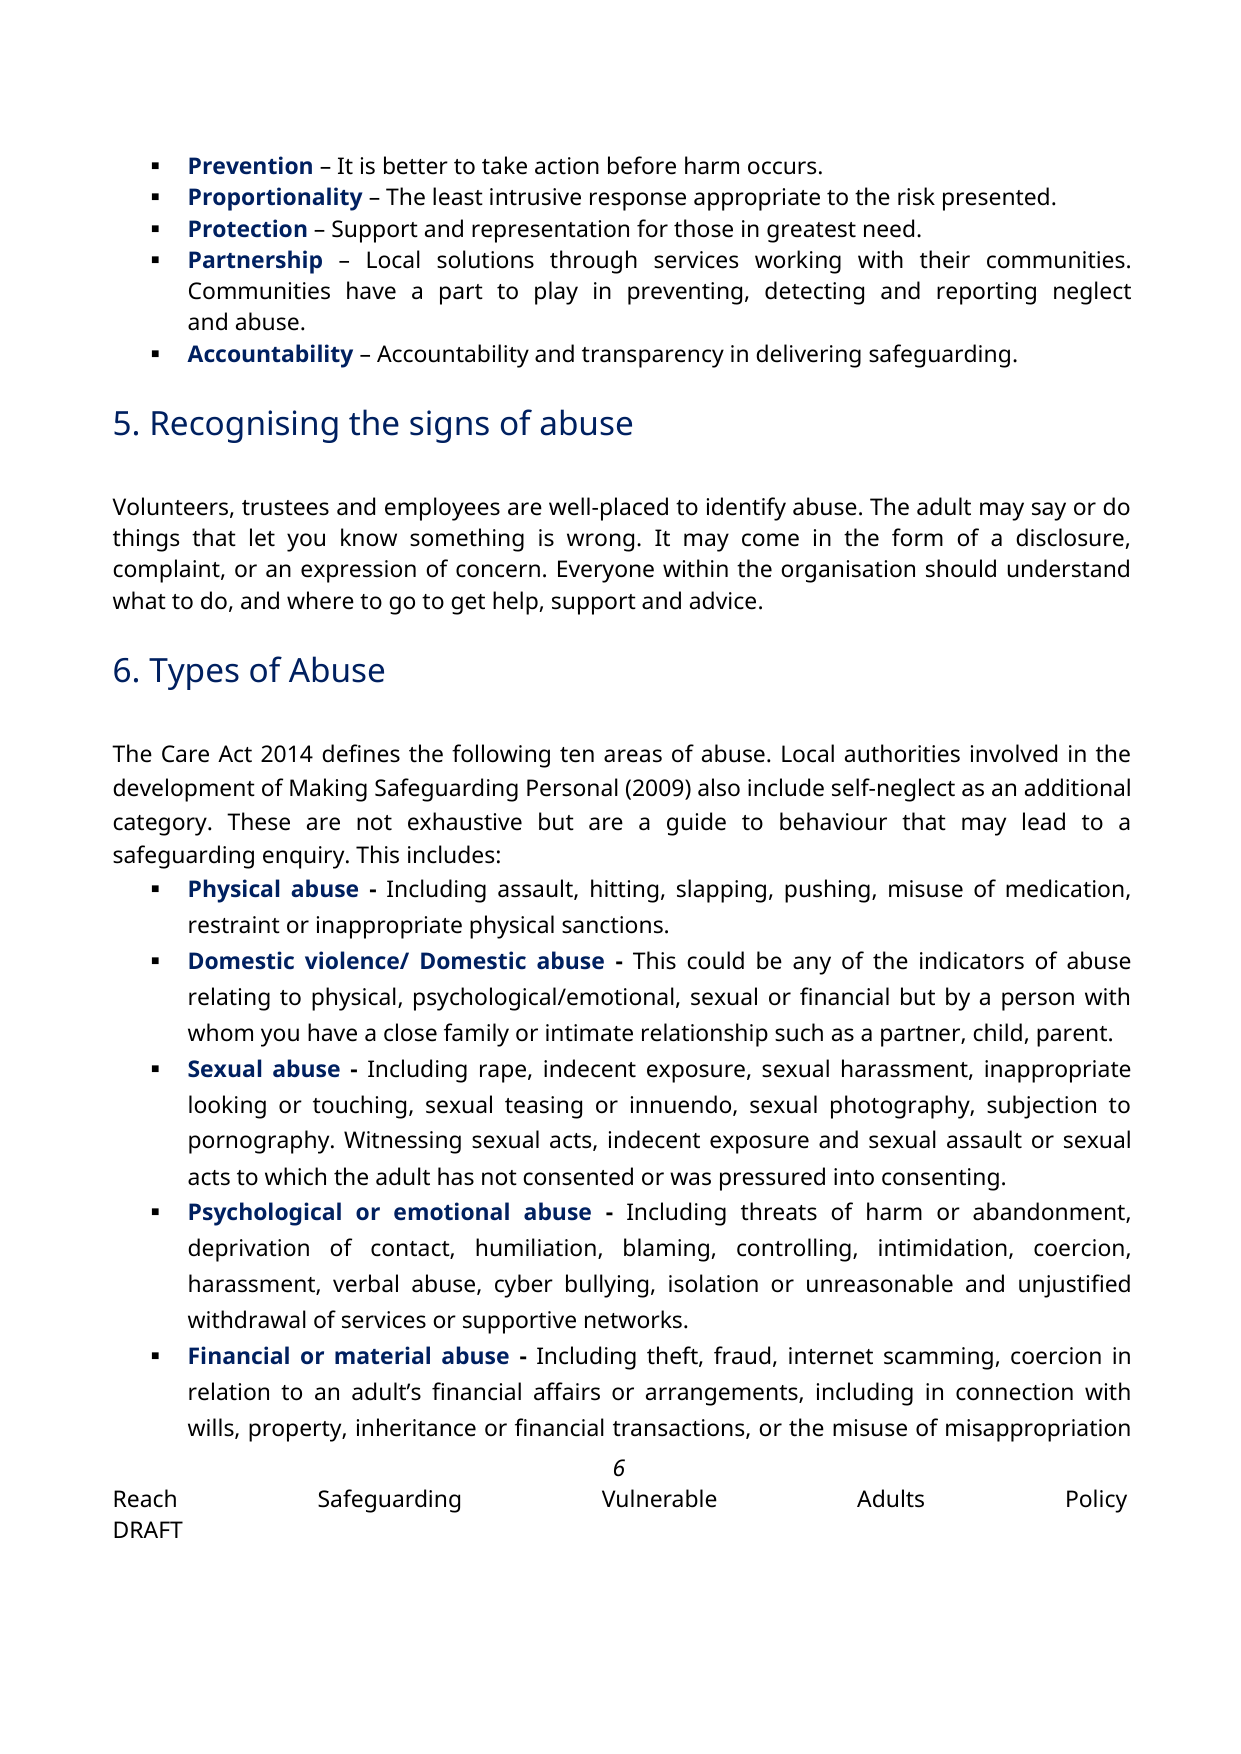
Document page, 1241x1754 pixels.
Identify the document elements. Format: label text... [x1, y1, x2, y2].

text 6. Types of Abuse [112, 647, 1132, 692]
list Prevention – It is better to take action before harm occurs. [150, 150, 1132, 181]
list Domestic violence/ Domestic abuse - This could be any of the indicators of abuse relating to physical, psychological/emotional, sexual or financial but by a person with whom you have a close family or intimate relationship such as a partner, child, parent. [150, 945, 1132, 1048]
list Accountability – Accountability and transparency in delivering safeguarding. [150, 337, 1132, 369]
list Psychological or emotional abuse - Including threats of harm or abandonment, deprivation of contact, humiliation, blaming, controlling, intimidation, coercion, harassment, verbal abuse, cyber bullying, isolation or unreasonable and unjustified withdrawal of services or supportive networks. [150, 1196, 1132, 1335]
text Volunteers, trustees and employees are well-placed to identify abuse. The adult may say or do things that let you know something is wrong. It may come in the form of a disclosure, complaint, or an expression of concern. Everyone within the organisation should understand what to do, and where to go to get help, support and advice. [112, 491, 1132, 616]
list Protection – Support and representation for those in greatest need. [150, 212, 1132, 244]
list Partnership – Local solutions through services working with their communities. Communities have a part to play in preventing, detecting and reporting neglect and abuse. [150, 244, 1132, 337]
list Proportionality – The least intrusive response appropriate to the risk presented. [150, 181, 1132, 212]
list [150, 1340, 1132, 1443]
list Physical abuse - Including assault, hitting, slapping, pushing, misuse of medication, restraint or inappropriate physical sanctions. [150, 873, 1132, 940]
list Sexual abuse - Including rape, indecent exposure, sexual harassment, inappropriate looking or touching, sexual teasing or innuendo, sexual photography, subjection to pornography. Witnessing sexual acts, indecent exposure and sexual assault or sexual acts to which the adult has not consented or was pressured into consenting. [150, 1053, 1132, 1192]
text The Care Act 2014 defines the following ten areas of abuse. Local authorities involved in the development of Making Safeguarding Personal (2009) also include self-neglect as an additional category. These are not exhaustive but are a guide to behaviour that may lead to a safeguarding enquiry. This includes: [112, 738, 1132, 870]
text 5. Recognising the signs of abuse [112, 400, 1132, 445]
